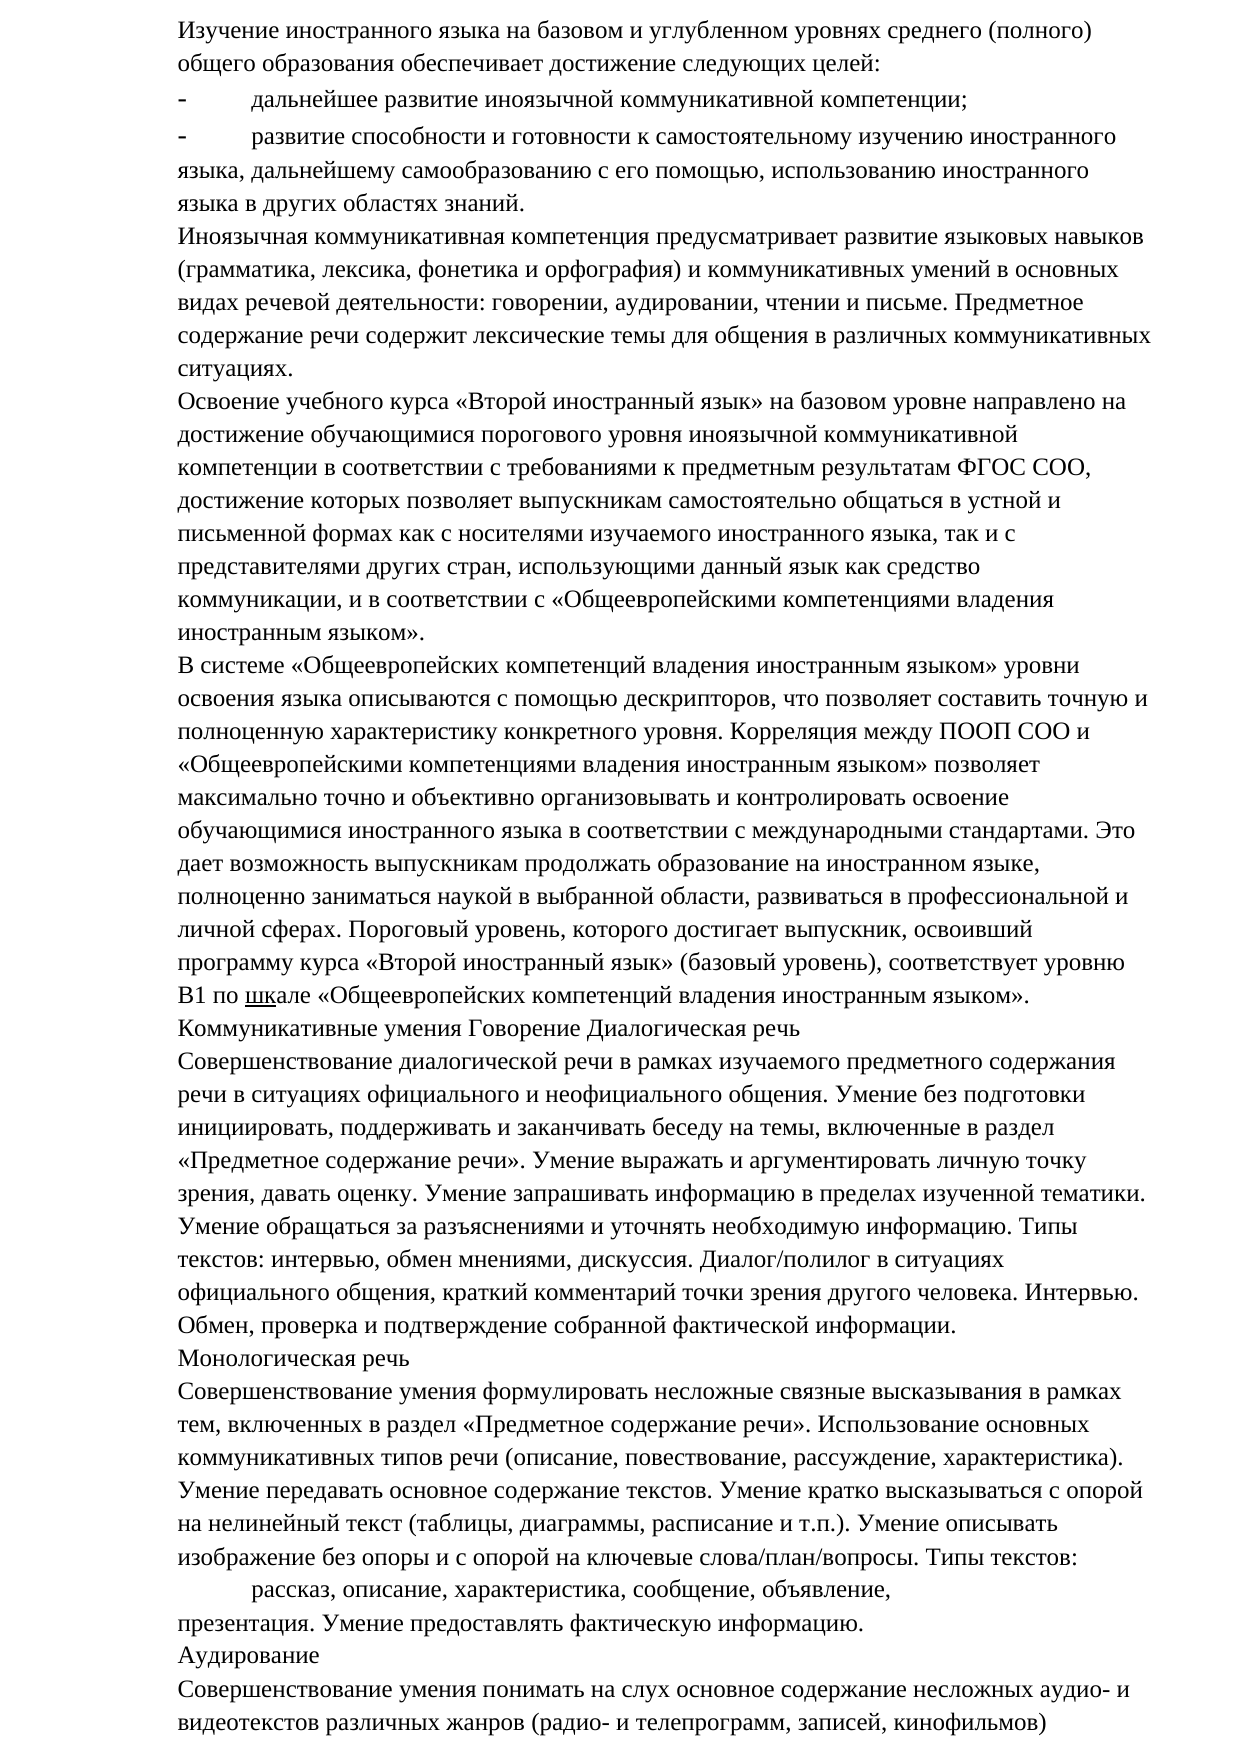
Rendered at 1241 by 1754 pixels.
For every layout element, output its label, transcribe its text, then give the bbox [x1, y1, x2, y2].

text Иноязычная коммуникативная компетенция предусматривает развитие языковых навыков (грамматика, лексика, фонетика и орфография) и коммуникативных умений в основных видах речевой деятельности: говорении, аудировании, чтении и письме. Предметное содержание речи содержит лексические темы для общения в различных коммуникативных ситуациях. [177, 221, 1152, 382]
text Освоение учебного курса «Второй иностранный язык» на базовом уровне направлено на достижение обучающимися порогового уровня иноязычной коммуникативной компетенции в соответствии с требованиями к предметным результатам ФГОС СОО, достижение которых позволяет выпускникам самостоятельно общаться в устной и письменной формах как с носителями изучаемого иностранного языка, так и с представителями других стран, использующими данный язык как средство коммуникации, и в соответствии с «Общеевропейскими компетенциями владения иностранным языком». [177, 386, 1152, 646]
text Аудирование [177, 1641, 1152, 1669]
text В системе «Общеевропейских компетенций владения иностранным языком» уровни освоения языка описываются с помощью дескрипторов, что позволяет составить точную и полноценную характеристику конкретного уровня. Корреляция между ПООП СОО и «Общеевропейскими компетенциями владения иностранным языком» позволяет максимально точно и объективно организовывать и контролировать освоение обучающимися иностранного языка в соответствии с международными стандартами. Это дает возможность выпускникам продолжать образование на иностранном языке, полноценно заниматься наукой в выбранной области, развиваться в профессиональной и личной сферах. Пороговый уровень, которого достигает выпускник, освоивший программу курса «Второй иностранный язык» (базовый уровень), соответствует уровню B1 по шкале «Общеевропейских компетенций владения иностранным языком». [177, 650, 1152, 1009]
text презентация. Умение предоставлять фактическую информацию. [177, 1608, 1152, 1636]
list развитие способности и готовности к самостоятельному изучению иностранного языка, дальнейшему самообразованию с его помощью, использованию иностранного языка в других областях знаний. [177, 118, 1152, 216]
text Совершенствование диалогической речи в рамках изучаемого предметного содержания речи в ситуациях официального и неофициального общения. Умение без подготовки инициировать, поддерживать и заканчивать беседу на темы, включенные в раздел «Предметное содержание речи». Умение выражать и аргументировать личную точку зрения, давать оценку. Умение запрашивать информацию в пределах изученной тематики. Умение обращаться за разъяснениями и уточнять необходимую информацию. Типы текстов: интервью, обмен мнениями, дискуссия. Диалог/полилог в ситуациях официального общения, краткий комментарий точки зрения другого человека. Интервью. Обмен, проверка и подтверждение собранной фактической информации. [177, 1046, 1152, 1339]
text Монологическая речь [177, 1343, 1152, 1372]
text Изучение иностранного языка на базовом и углубленном уровнях среднего (полного) общего образования обеспечивает достижение следующих целей: [177, 15, 1152, 77]
text Коммуникативные умения Говорение Диалогическая речь [177, 1013, 1152, 1042]
list дальнейшее развитие иноязычной коммуникативной компетенции; [177, 81, 1152, 113]
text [177, 1674, 1152, 1735]
text Совершенствование умения формулировать несложные связные высказывания в рамках тем, включенных в раздел «Предметное содержание речи». Использование основных коммуникативных типов речи (описание, повествование, рассуждение, характеристика). Умение передавать основное содержание текстов. Умение кратко высказываться с опорой на нелинейный текст (таблицы, диаграммы, расписание и т.п.). Умение описывать изображение без опоры и с опорой на ключевые слова/план/вопросы. Типы текстов: рассказ, описание, характеристика, сообщение, объявление, [177, 1376, 1152, 1603]
